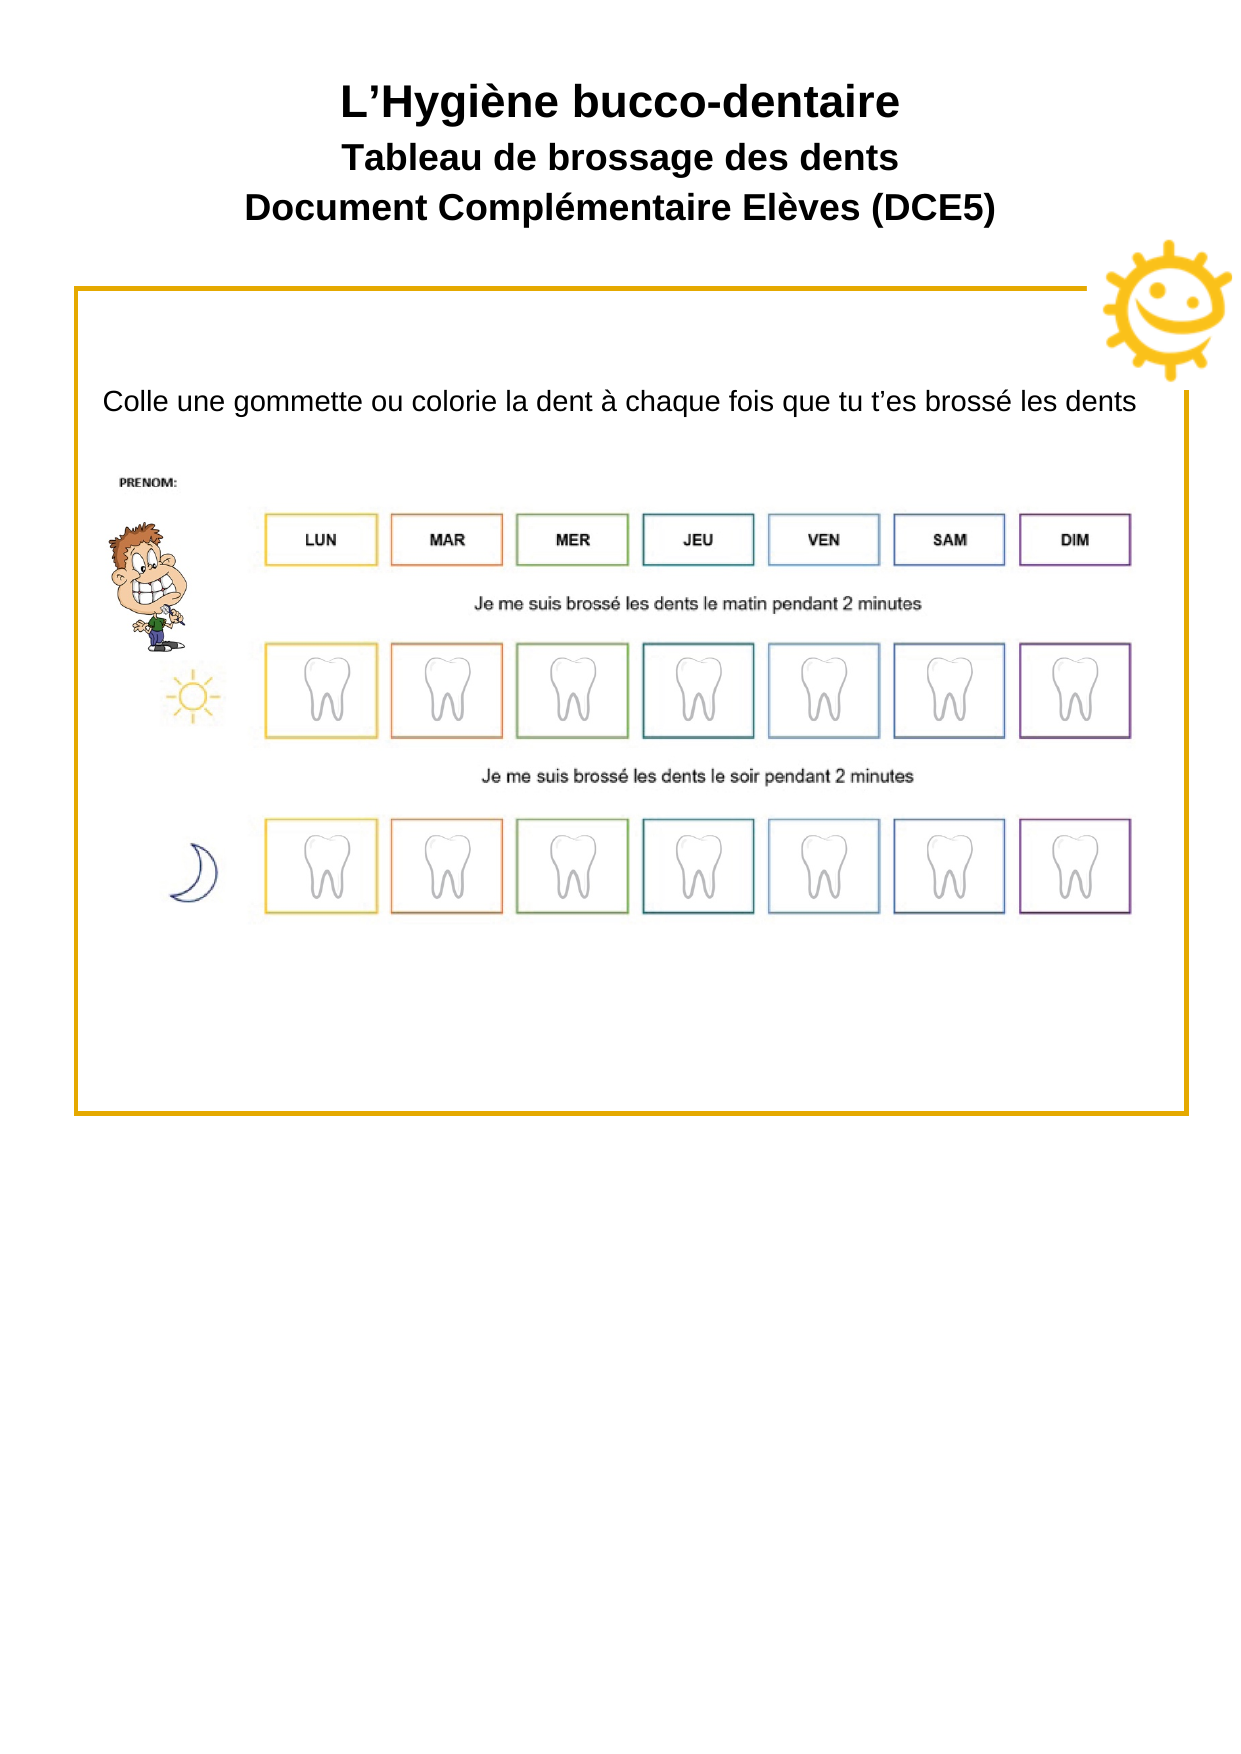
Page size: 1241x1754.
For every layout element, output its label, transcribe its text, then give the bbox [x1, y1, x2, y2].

picture [103, 447, 1137, 954]
text Colle une gommette ou colorie la dent à chaque fois que tu t’es brossé les dents [75, 384, 1165, 418]
picture [1086, 226, 1233, 390]
text Tableau de brossage des dents [75, 136, 1165, 179]
text L’Hygiène bucco-dentaire [75, 75, 1165, 128]
text Document Complémentaire Elèves (DCE5) [75, 185, 1165, 228]
